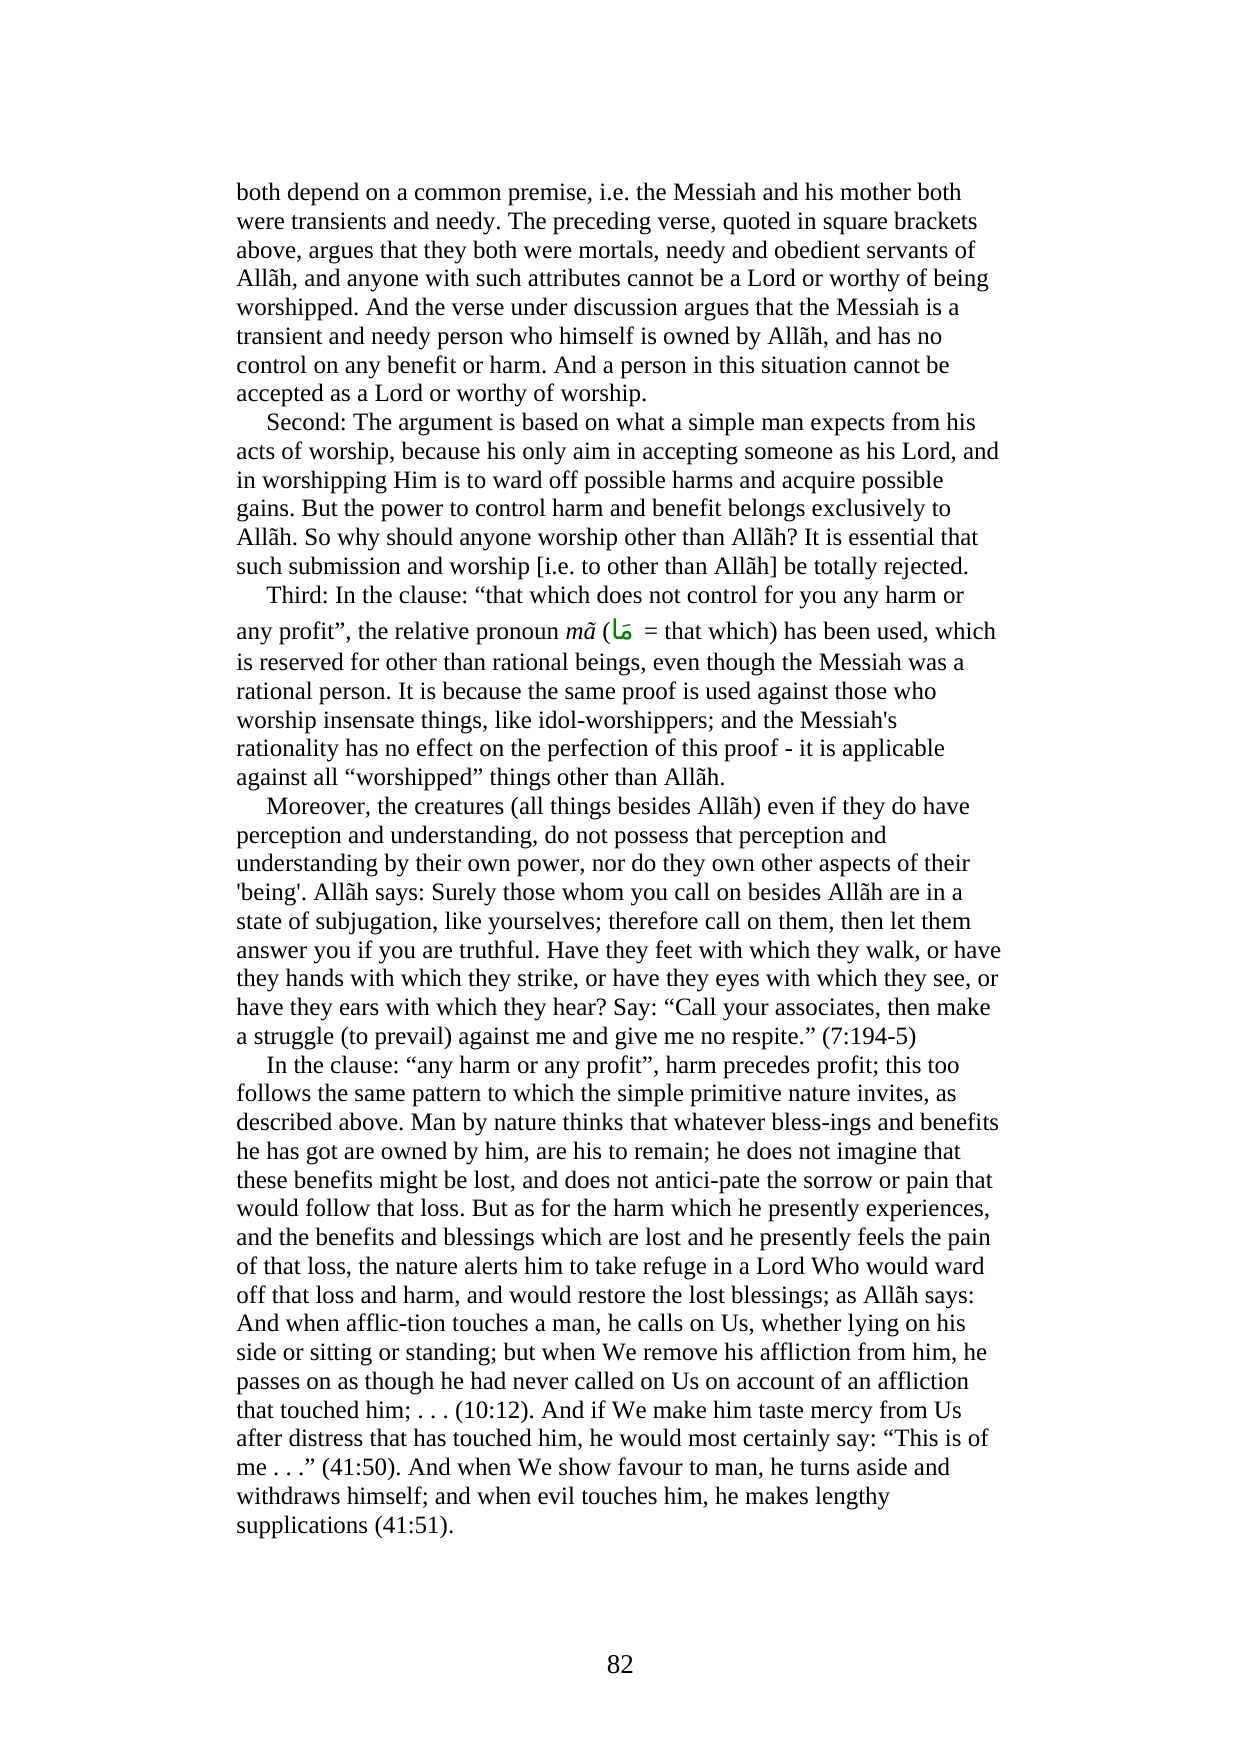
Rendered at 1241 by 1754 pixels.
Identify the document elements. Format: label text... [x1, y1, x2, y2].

text In the clause: “any harm or any profit”, harm precedes profit; this too follows the same pattern to which the simple primitive nature invites, as described above. Man by nature thinks that whatever bless-ings and benefits he has got are owned by him, are his to remain; he does not imagine that these benefits might be lost, and does not antici-pate the sorrow or pain that would follow that loss. But as for the harm which he presently experiences, and the benefits and blessings which are lost and he presently feels the pain of that loss, the nature alerts him to take refuge in a Lord Who would ward off that loss and harm, and would restore the lost blessings; as Allãh says: And when afflic-tion touches a man, he calls on Us, whether lying on his side or sitting or standing; but when We remove his affliction from him, he passes on as though he had never called on Us on account of an affliction that touched him; . . . (10:12). And if We make him taste mercy from Us after distress that has touched him, he would most certainly say: “This is of me . . .” (41:50). And when We show favour to man, he turns aside and withdraws himself; and when evil touches him, he makes lengthy supplications (41:51). [236, 1050, 1004, 1538]
text Moreover, the creatures (all things besides Allãh) even if they do have perception and understanding, do not possess that perception and understanding by their own power, nor do they own other aspects of their 'being'. Allãh says: Surely those whom you call on besides Allãh are in a state of subjugation, like yourselves; therefore call on them, then let them answer you if you are truthful. Have they feet with which they walk, or have they hands with which they strike, or have they eyes with which they see, or have they ears with which they hear? Say: “Call your associates, then make a struggle (to prevail) against me and give me no respite.” (7:194-5) [236, 791, 1004, 1050]
text Third: In the clause: “that which does not control for you any harm or any profit”, the relative pronoun mã (مَا = that which) has been used, which is reserved for other than rational beings, even though the Messiah was a rational person. It is because the same proof is used against those who worship insensate things, like idol-worshippers; and the Messiah's rationality has no effect on the perfection of this proof - it is applicable against all “worshipped” things other than Allãh. [236, 580, 1004, 791]
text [236, 177, 1004, 407]
text Second: The argument is based on what a simple man expects from his acts of worship, because his only aim in accepting someone as his Lord, and in worshipping Him is to ward off possible harms and acquire possible gains. But the power to control harm and benefit belongs exclusively to Allãh. So why should anyone worship other than Allãh? It is essential that such submission and worship [i.e. to other than Allãh] be totally rejected. [236, 407, 1004, 580]
